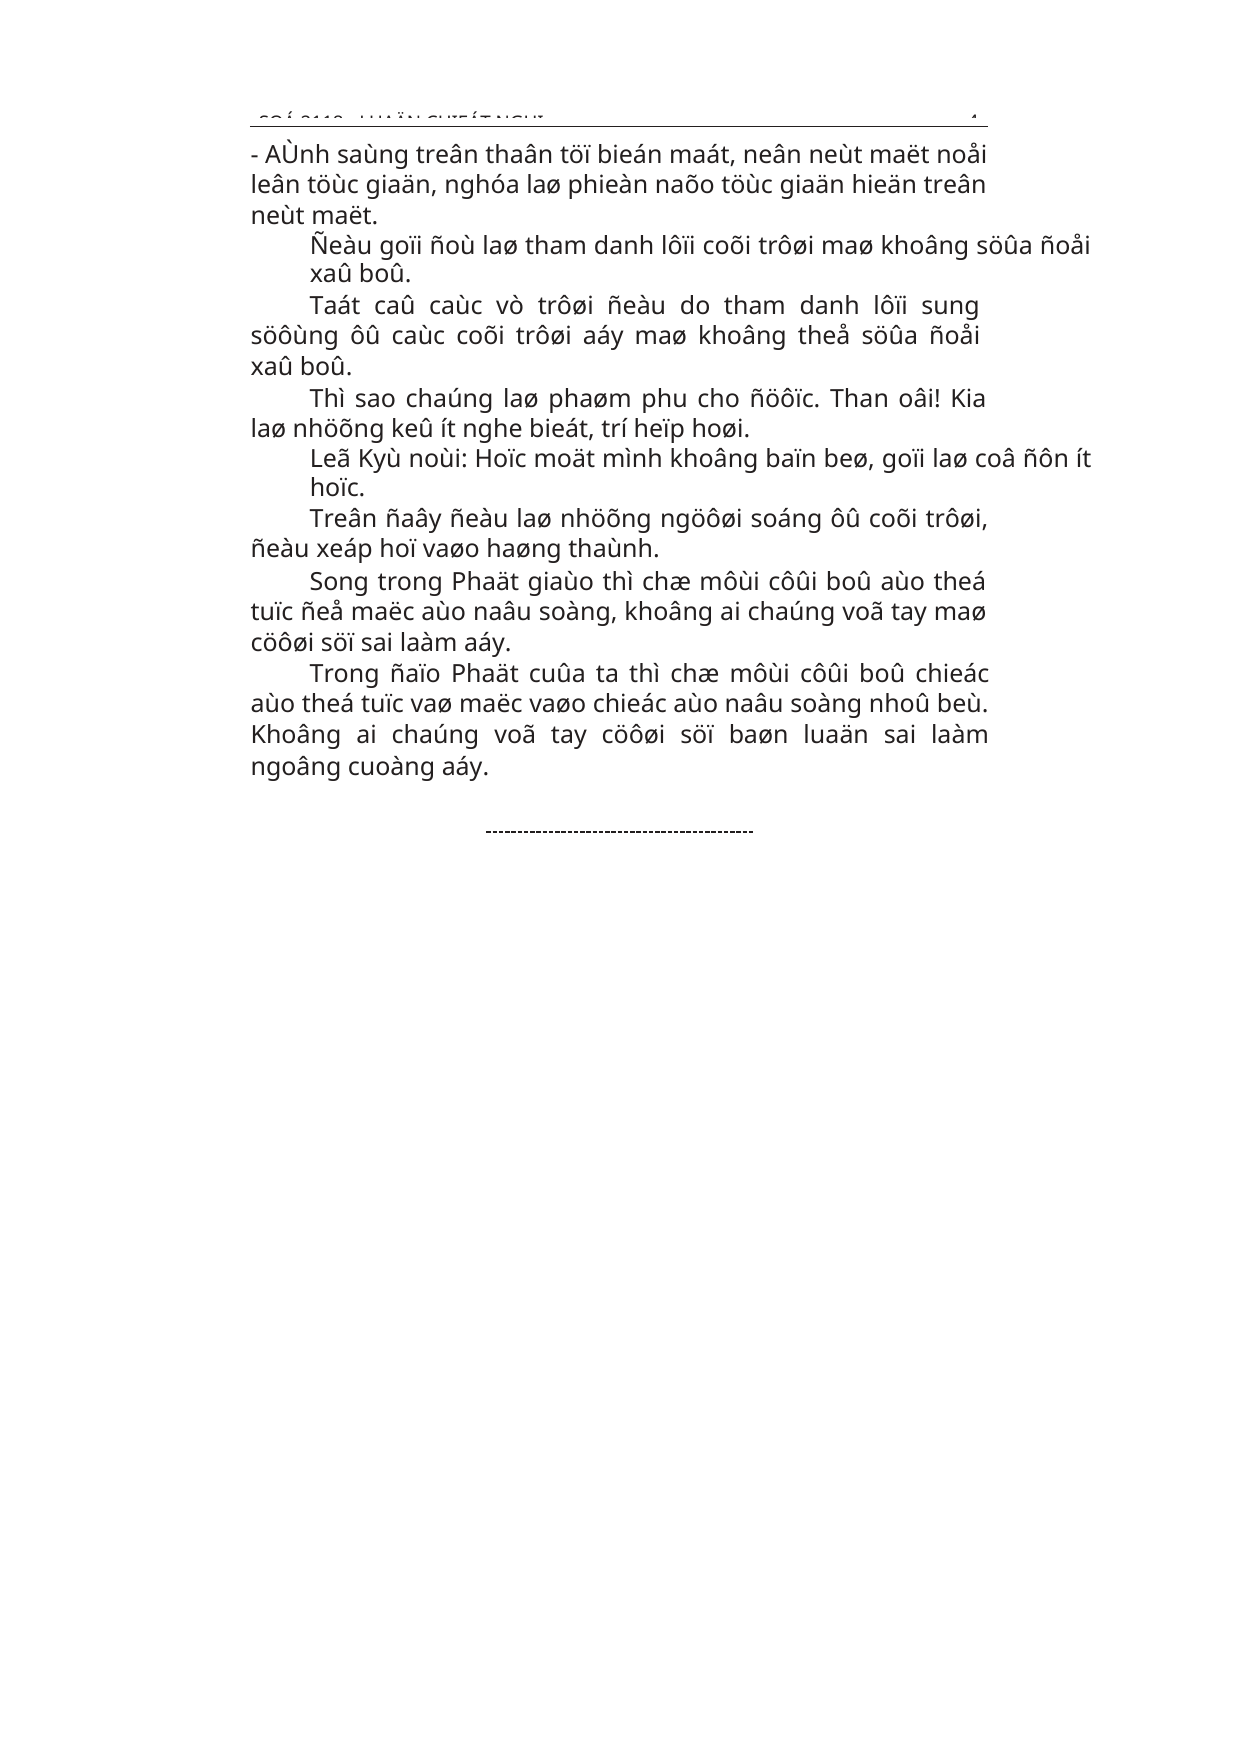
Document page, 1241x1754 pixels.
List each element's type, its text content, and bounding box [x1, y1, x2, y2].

text Leã Kyù noùi: Hoïc moät mình khoâng baïn beø, goïi laø coâ ñôn ít hoïc. [309, 445, 1092, 502]
text Taát caû caùc vò trôøi ñeàu do tham danh lôïi sung söôùng ôû caùc coõi trôøi aáy maø khoâng theå söûa ñoåi xaû boû. [250, 290, 981, 383]
text Song trong Phaät giaùo thì chæ môùi côûi boû aùo theá tuïc ñeå maëc aùo naâu soàng, khoâng ai chaúng voã tay maø cöôøi söï sai laàm aáy. [250, 565, 988, 658]
text Thì sao chaúng laø phaøm phu cho ñöôïc. Than oâi! Kia laø nhöõng keû ít nghe bieát, trí heïp hoøi. [250, 383, 988, 445]
text Treân ñaây ñeàu laø nhöõng ngöôøi soáng ôû coõi trôøi, ñeàu xeáp hoï vaøo haøng thaùnh. [250, 503, 989, 565]
text Ñeàu goïi ñoù laø tham danh lôïi coõi trôøi maø khoâng söûa ñoåi xaû boû. [309, 231, 1092, 289]
text - AÙnh saùng treân thaân töï bieán maát, neân neùt maët noåi leân töùc giaän, nghóa laø phieàn naõo töùc giaän hieän treân neùt maët. [250, 138, 987, 231]
text Trong ñaïo Phaät cuûa ta thì chæ môùi côûi boû chieác aùo theá tuïc vaø maëc vaøo chieác aùo naâu soàng nhoû beù. Khoâng ai chaúng voã tay cöôøi söï baøn luaän sai laàm ngoâng cuoàng aáy. [250, 658, 990, 782]
